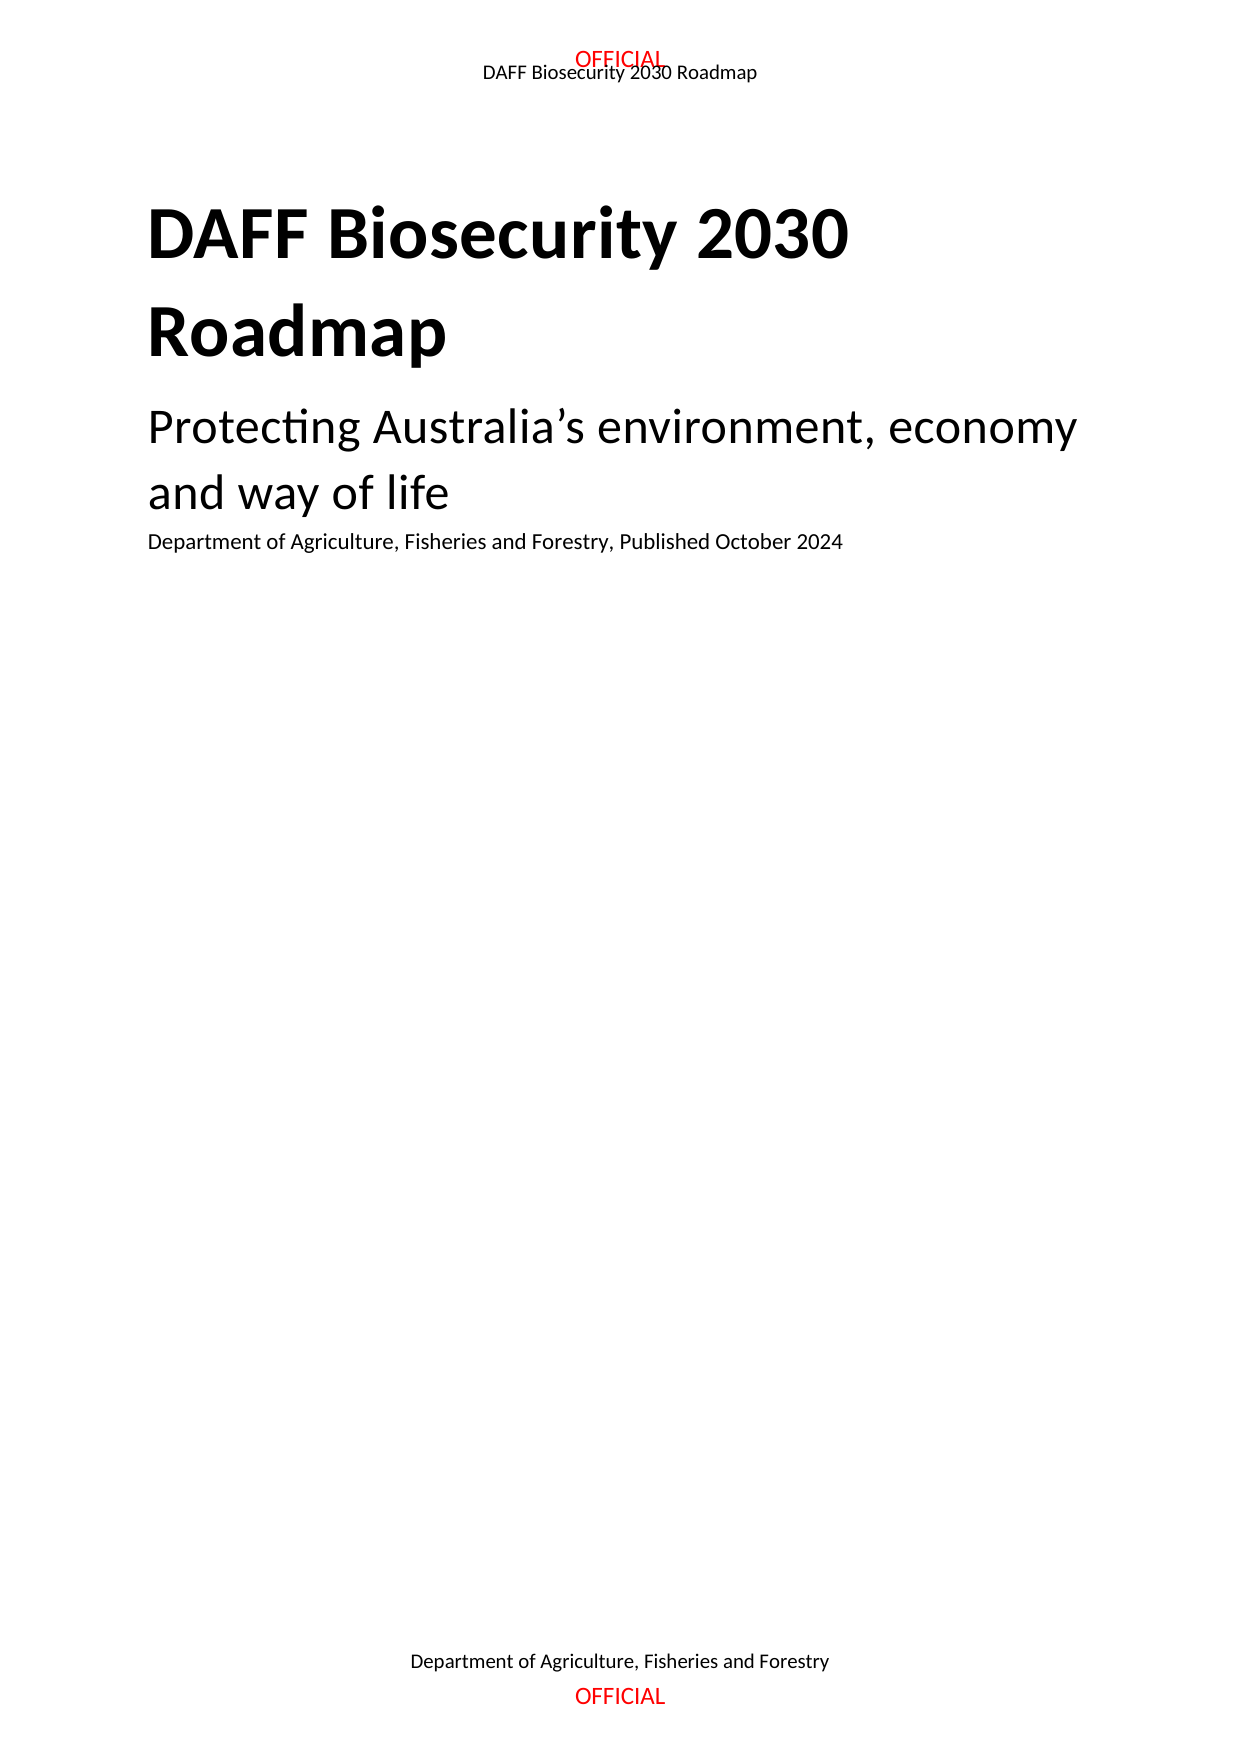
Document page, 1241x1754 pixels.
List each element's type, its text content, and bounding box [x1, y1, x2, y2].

subtitle DAFF Biosecurity 2030 Roadmap [148, 185, 1092, 376]
text Department of Agriculture, Fisheries and Forestry, Published October 2024 [148, 527, 1092, 555]
subtitle Protecting Australia’s environment, economy and way of life [148, 395, 1092, 522]
